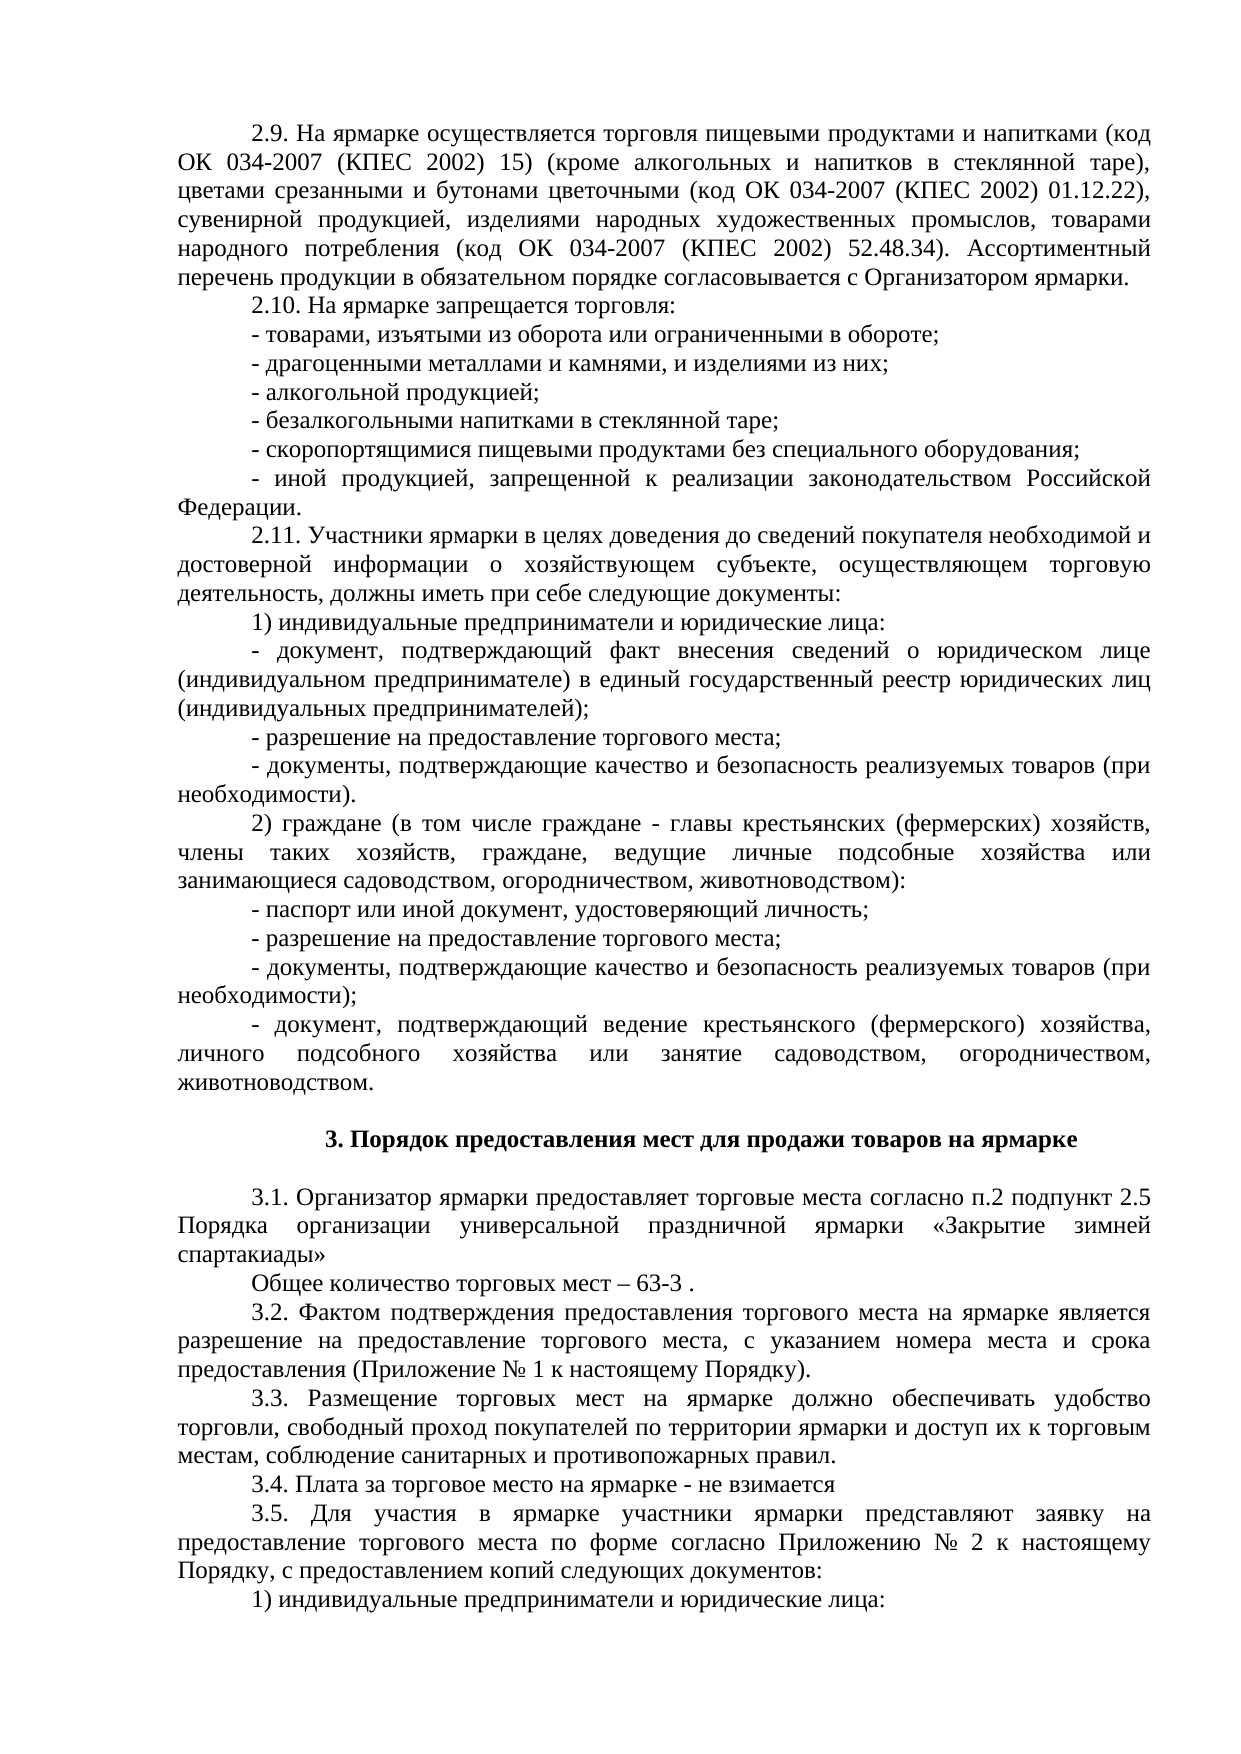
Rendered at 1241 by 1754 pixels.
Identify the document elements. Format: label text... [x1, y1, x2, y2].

text - документ, подтверждающий факт внесения сведений о юридическом лице (индивидуальном предпринимателе) в единый государственный реестр юридических лиц (индивидуальных предпринимателей); [177, 636, 1152, 722]
text 1) индивидуальные предприниматели и юридические лица: [177, 607, 1152, 636]
text - товарами, изъятыми из оборота или ограниченными в обороте; [177, 319, 1152, 348]
text 3.3. Размещение торговых мест на ярмарке должно обеспечивать удобство торговли, свободный проход покупателей по территории ярмарки и доступ их к торговым местам, соблюдение санитарных и противопожарных правил. [177, 1383, 1152, 1469]
text 3.1. Организатор ярмарки предоставляет торговые места согласно п.2 подпункт 2.5 Порядка организации универсальной праздничной ярмарки «Закрытие зимней спартакиады» [177, 1182, 1152, 1268]
text - драгоценными металлами и камнями, и изделиями из них; [177, 348, 1152, 377]
text 3.5. Для участия в ярмарке участники ярмарки представляют заявку на предоставление торгового места по форме согласно Приложению № 2 к настоящему Порядку, с предоставлением копий следующих документов: [177, 1498, 1152, 1584]
text - паспорт или иной документ, удостоверяющий личность; [177, 894, 1152, 923]
text - безалкогольными напитками в стеклянной таре; [177, 406, 1152, 434]
text 3. Порядок предоставления мест для продажи товаров на ярмарке [177, 1124, 1152, 1153]
text - иной продукцией, запрещенной к реализации законодательством Российской Федерации. [177, 463, 1152, 521]
text - алкогольной продукцией; [177, 377, 1152, 406]
text Общее количество торговых мест – 63-3 . [177, 1268, 1152, 1297]
text 3.4. Плата за торговое место на ярмарке - не взимается [177, 1469, 1152, 1498]
text 2.11. Участники ярмарки в целях доведения до сведений покупателя необходимой и достоверной информации о хозяйствующем субъекте, осуществляющем торговую деятельность, должны иметь при себе следующие документы: [177, 521, 1152, 607]
text 1) индивидуальные предприниматели и юридические лица: [177, 1584, 1152, 1613]
text - документы, подтверждающие качество и безопасность реализуемых товаров (при необходимости); [177, 952, 1152, 1009]
text 3.2. Фактом подтверждения предоставления торгового места на ярмарке является разрешение на предоставление торгового места, с указанием номера места и срока предоставления (Приложение № 1 к настоящему Порядку). [177, 1297, 1152, 1383]
text - разрешение на предоставление торгового места; [177, 722, 1152, 751]
text 2.9. На ярмарке осуществляется торговля пищевыми продуктами и напитками (код ОК 034-2007 (КПЕС 2002) 15) (кроме алкогольных и напитков в стеклянной таре), цветами срезанными и бутонами цветочными (код ОК 034-2007 (КПЕС 2002) 01.12.22), сувенирной продукцией, изделиями народных художественных промыслов, товарами народного потребления (код ОК 034-2007 (КПЕС 2002) 52.48.34). Ассортиментный перечень продукции в обязательном порядке согласовывается с Организатором ярмарки. [177, 118, 1152, 291]
text - скоропортящимися пищевыми продуктами без специального оборудования; [177, 434, 1152, 463]
text 2.10. На ярмарке запрещается торговля: [177, 291, 1152, 319]
text - разрешение на предоставление торгового места; [177, 923, 1152, 952]
text 2) граждане (в том числе граждане - главы крестьянских (фермерских) хозяйств, члены таких хозяйств, граждане, ведущие личные подсобные хозяйства или занимающиеся садоводством, огородничеством, животноводством): [177, 808, 1152, 894]
text - документы, подтверждающие качество и безопасность реализуемых товаров (при необходимости). [177, 751, 1152, 808]
text - документ, подтверждающий ведение крестьянского (фермерского) хозяйства, личного подсобного хозяйства или занятие садоводством, огородничеством, животноводством. [177, 1009, 1152, 1096]
